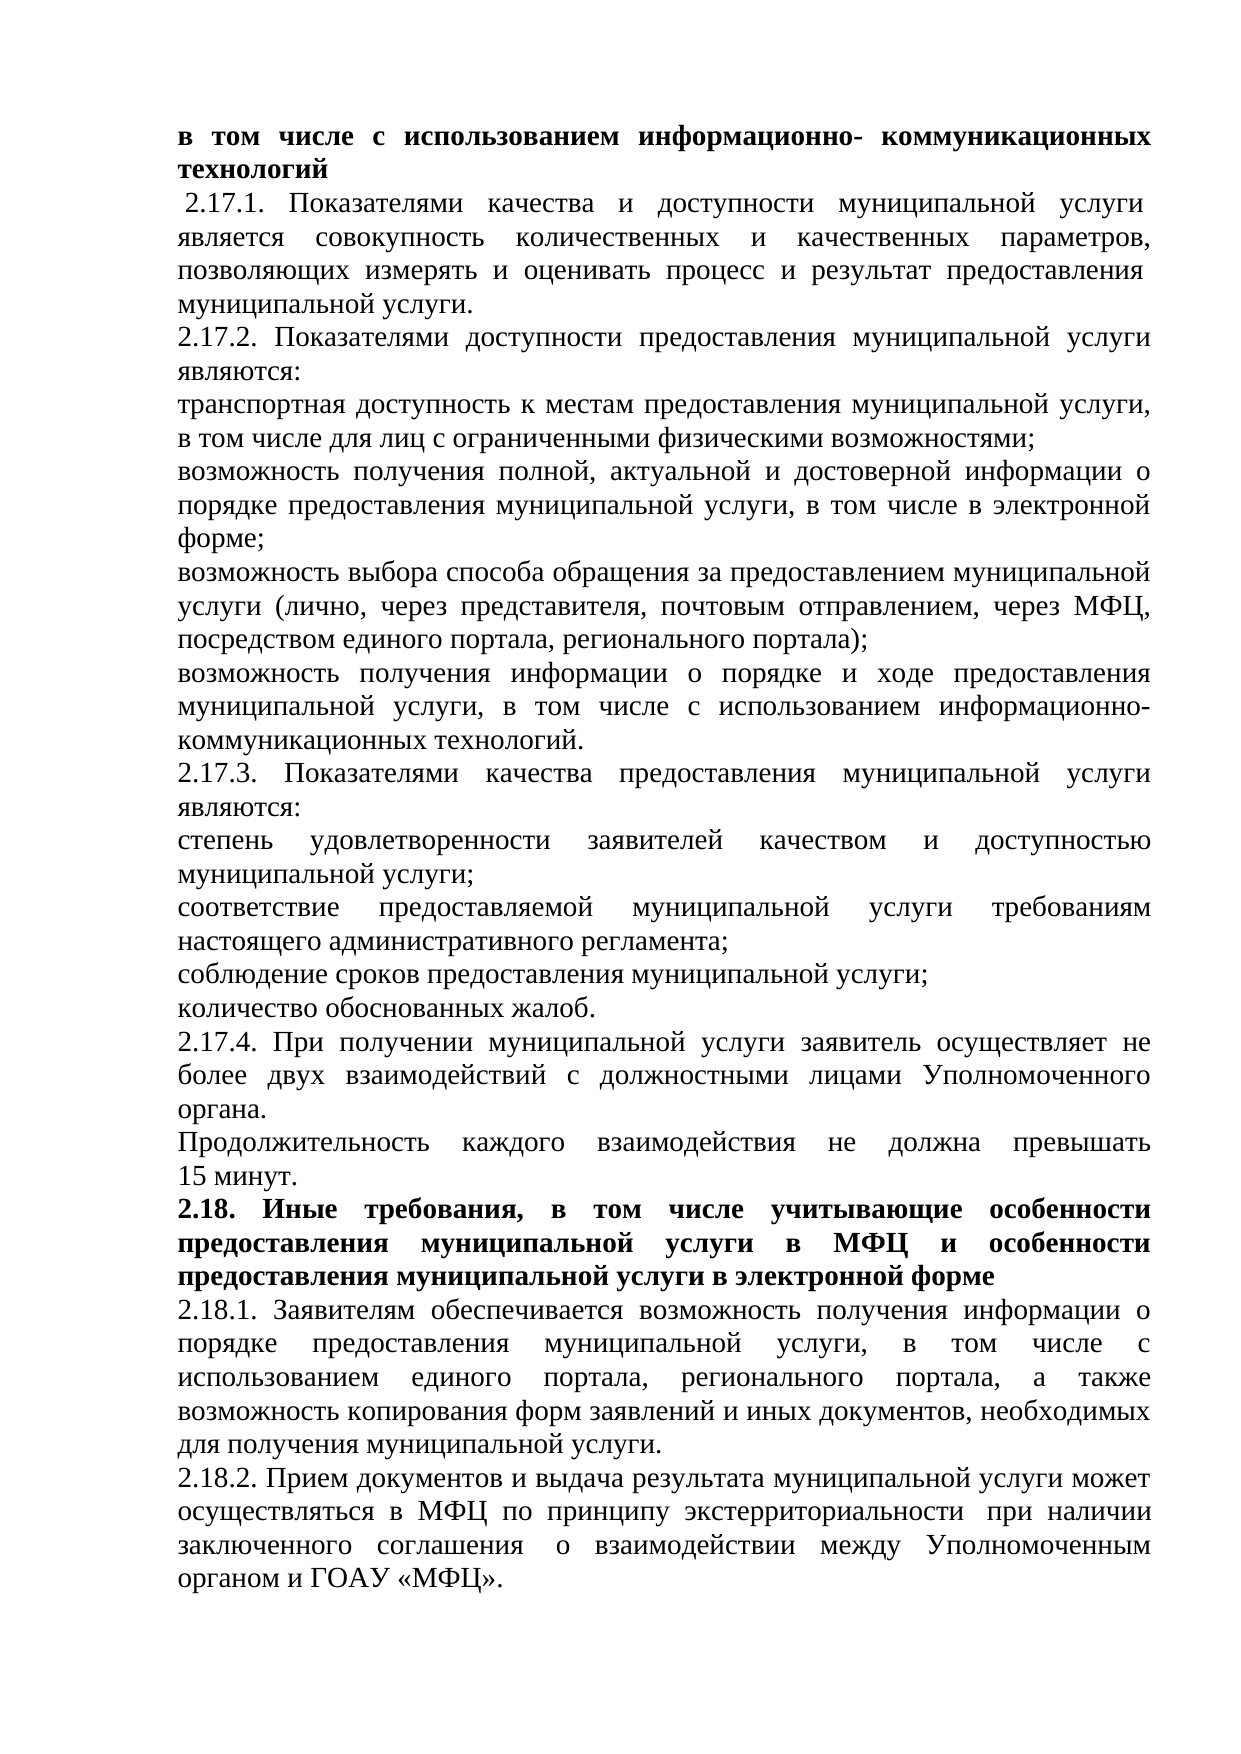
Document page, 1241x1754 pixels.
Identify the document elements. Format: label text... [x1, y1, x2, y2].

text количество обоснованных жалоб. [177, 990, 1152, 1024]
text 2.18.1. Заявителям обеспечивается возможность получения информации о порядке предоставления муниципальной услуги, в том числе с использованием единого портала, регионального портала, а также возможность копирования форм заявлений и иных документов, необходимых для получения муниципальной услуги. [177, 1292, 1152, 1460]
text Продолжительность каждого взаимодействия не должна превышать 15 минут. [177, 1124, 1152, 1191]
text 2.17.4. При получении муниципальной услуги заявитель осуществляет не более двух взаимодействий с должностными лицами Уполномоченного органа. [177, 1024, 1152, 1124]
text степень удовлетворенности заявителей качеством и доступностью муниципальной услуги; [177, 822, 1152, 889]
text 2.17.1. Показателями качества и доступности муниципальной услуги является совокупность количественных и качественных параметров, позволяющих измерять и оценивать процесс и результат предоставления муниципальной услуги. [177, 185, 1152, 319]
text 2.17.2. Показателями доступности предоставления муниципальной услуги являются: [177, 319, 1152, 386]
text соблюдение сроков предоставления муниципальной услуги; [177, 957, 1152, 990]
text соответствие предоставляемой муниципальной услуги требованиям настоящего административного регламента; [177, 889, 1152, 957]
text транспортная доступность к местам предоставления муниципальной услуги, в том числе для лиц с ограниченными физическими возможностями; [177, 386, 1152, 453]
text возможность получения полной, актуальной и достоверной информации о порядке предоставления муниципальной услуги, в том числе в электронной форме; [177, 453, 1152, 554]
text 2.17.3. Показателями качества предоставления муниципальной услуги являются: [177, 755, 1152, 822]
text возможность получения информации о порядке и ходе предоставления муниципальной услуги, в том числе с использованием информационно-коммуникационных технологий. [177, 655, 1152, 755]
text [177, 118, 1152, 185]
text 2.18.2. Прием документов и выдача результата муниципальной услуги может осуществляться в МФЦ по принципу экстерриториальности при наличии заключенного соглашения о взаимодействии между Уполномоченным органом и ГОАУ «МФЦ». [177, 1460, 1152, 1594]
text 2.18. Иные требования, в том числе учитывающие особенности предоставления муниципальной услуги в МФЦ и особенности предоставления муниципальной услуги в электронной форме [177, 1191, 1152, 1292]
text возможность выбора способа обращения за предоставлением муниципальной услуги (лично, через представителя, почтовым отправлением, через МФЦ, посредством единого портала, регионального портала); [177, 554, 1152, 655]
